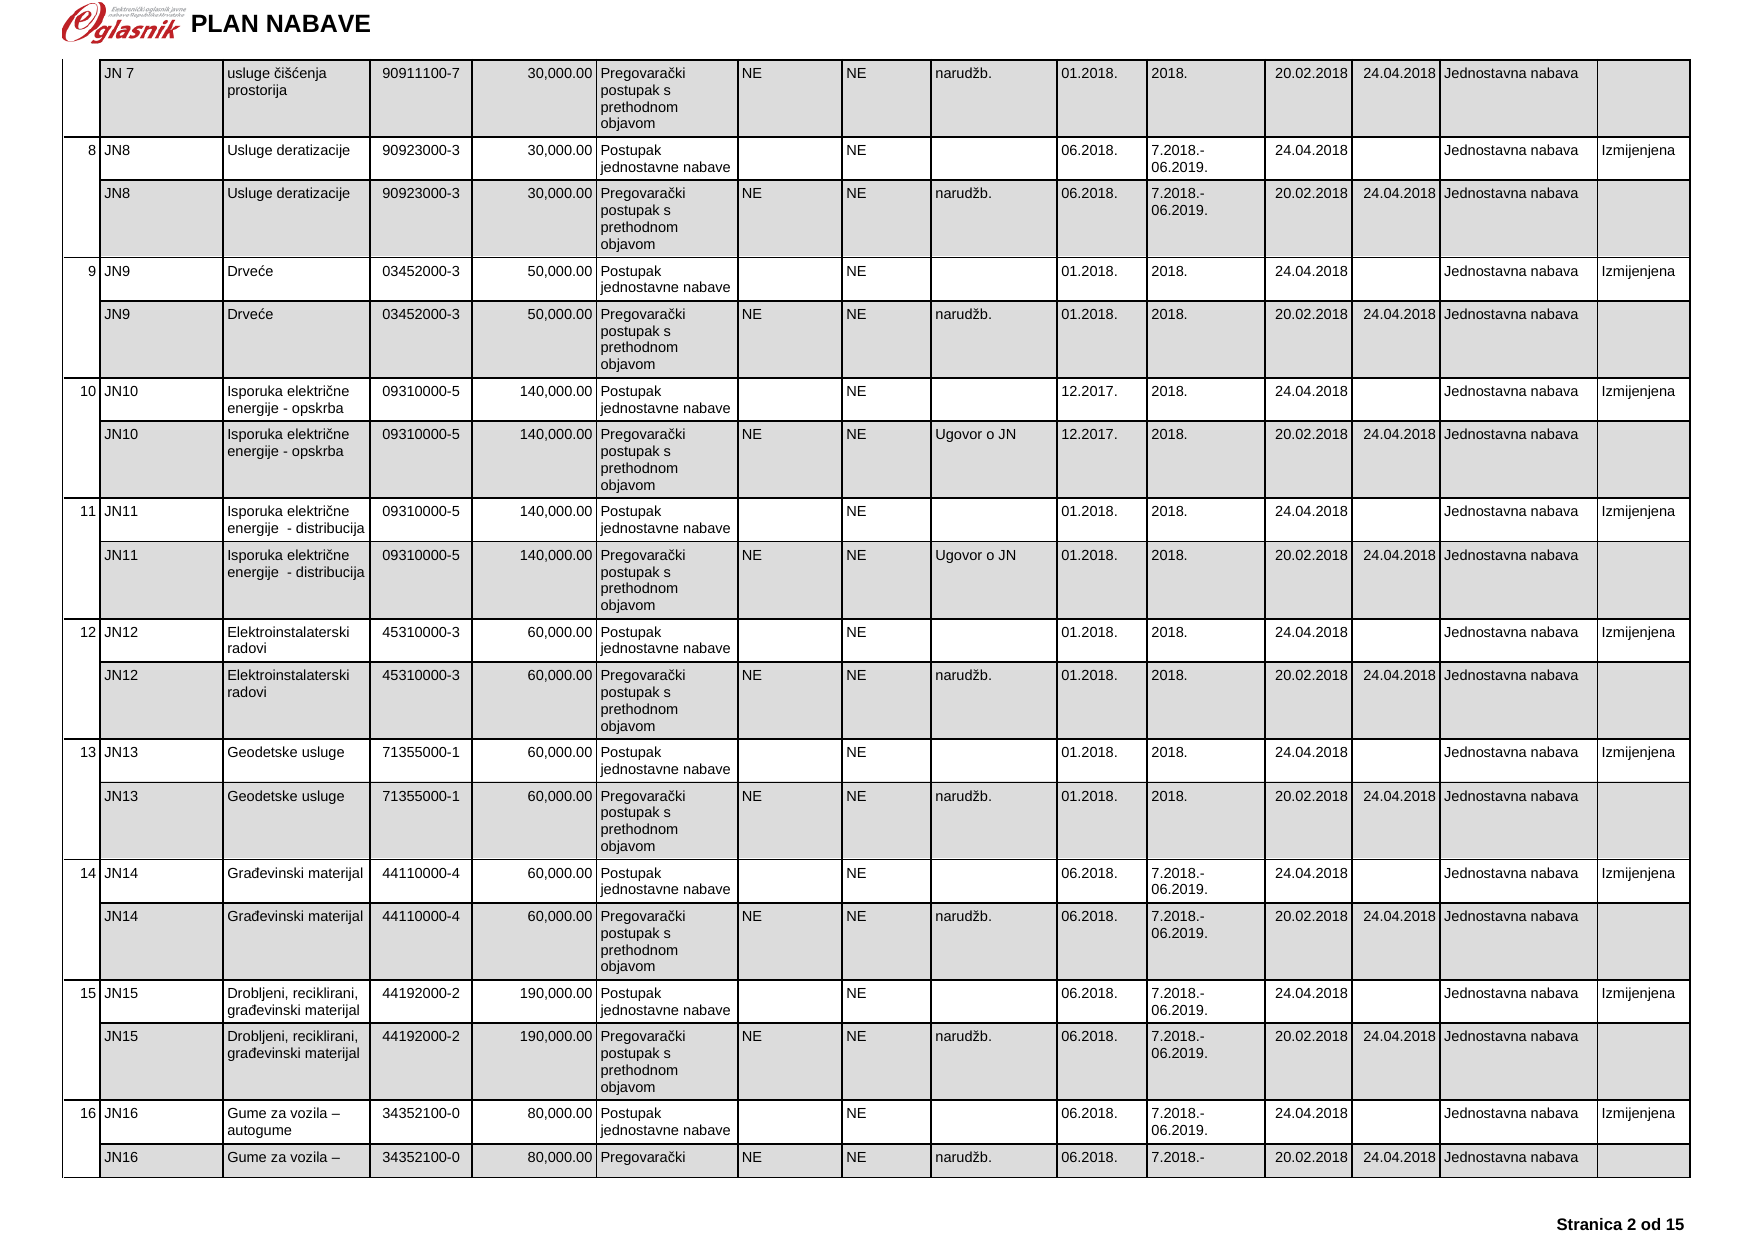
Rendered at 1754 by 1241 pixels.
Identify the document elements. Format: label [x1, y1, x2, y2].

table_cell [1266, 620, 1351, 661]
table_cell [739, 860, 841, 902]
table_cell [843, 620, 930, 661]
table_cell [371, 1101, 471, 1143]
table_cell [1058, 740, 1146, 781]
table_cell [473, 379, 596, 420]
table_cell [597, 740, 737, 781]
table_cell [224, 138, 369, 179]
table_cell [1598, 379, 1689, 420]
table_cell [1148, 1101, 1264, 1143]
table_cell [739, 499, 841, 541]
table_cell [1266, 499, 1351, 541]
table_cell [597, 138, 737, 179]
table_cell [597, 860, 737, 902]
table_cell [739, 379, 841, 420]
table_cell [843, 981, 930, 1022]
table_cell [932, 620, 1056, 661]
table_cell [1148, 379, 1264, 420]
table_cell [1148, 138, 1264, 179]
table_cell [224, 499, 369, 541]
table_cell [371, 740, 471, 781]
table_cell [101, 620, 222, 661]
table_cell [739, 981, 841, 1022]
table_cell [1148, 740, 1264, 781]
table_cell [1353, 379, 1439, 420]
table_cell [739, 740, 841, 781]
table_cell [1441, 1101, 1597, 1143]
table_cell [932, 860, 1056, 902]
table_cell [371, 379, 471, 420]
table_cell [843, 740, 930, 781]
table_cell [1441, 620, 1597, 661]
table_cell [932, 258, 1056, 300]
table_cell [1058, 258, 1146, 300]
table_cell [932, 740, 1056, 781]
table_cell [224, 740, 369, 781]
table_cell [371, 499, 471, 541]
table_cell [739, 138, 841, 179]
table_cell [1148, 860, 1264, 902]
table_cell [1058, 138, 1146, 179]
table_cell [1598, 620, 1689, 661]
table_cell [1441, 740, 1597, 781]
table_cell [1598, 138, 1689, 179]
table_cell [1353, 1101, 1439, 1143]
table_cell [739, 1101, 841, 1143]
table_cell [1441, 981, 1597, 1022]
table_cell [597, 1101, 737, 1143]
table_cell [371, 138, 471, 179]
table_cell [224, 1101, 369, 1143]
table_cell [1148, 981, 1264, 1022]
table_cell [1058, 1101, 1146, 1143]
table_cell [473, 981, 596, 1022]
table_cell [1266, 860, 1351, 902]
table_cell [1058, 860, 1146, 902]
table_cell [473, 740, 596, 781]
table_cell [1598, 1101, 1689, 1143]
table_cell [739, 258, 841, 300]
table_cell [932, 499, 1056, 541]
table_cell [1598, 258, 1689, 300]
table_cell [1353, 258, 1439, 300]
table_cell [473, 499, 596, 541]
table_cell [843, 860, 930, 902]
table_cell [473, 138, 596, 179]
table_cell [932, 379, 1056, 420]
table_cell [597, 379, 737, 420]
table_cell [371, 860, 471, 902]
table_cell [1441, 860, 1597, 902]
table_cell [1266, 379, 1351, 420]
table_cell [1353, 981, 1439, 1022]
table_cell [1058, 499, 1146, 541]
table_cell [1598, 860, 1689, 902]
table_cell [1148, 258, 1264, 300]
table_cell [1441, 499, 1597, 541]
table_cell [932, 138, 1056, 179]
table_cell [101, 1101, 222, 1143]
table_cell [101, 740, 222, 781]
table_cell [932, 981, 1056, 1022]
table_cell [597, 499, 737, 541]
table_cell [473, 1101, 596, 1143]
table_cell [1441, 258, 1597, 300]
table_cell [932, 1101, 1056, 1143]
table_cell [1441, 379, 1597, 420]
table_cell [1266, 1101, 1351, 1143]
table_cell [843, 379, 930, 420]
table_cell [597, 981, 737, 1022]
table_cell [1353, 138, 1439, 179]
table_cell [843, 499, 930, 541]
table_cell [224, 379, 369, 420]
table_cell [473, 258, 596, 300]
table_cell [371, 258, 471, 300]
table_cell [101, 499, 222, 541]
table_cell [101, 379, 222, 420]
table_cell [843, 258, 930, 300]
table_cell [1598, 981, 1689, 1022]
table_cell [1266, 138, 1351, 179]
table_cell [224, 258, 369, 300]
table_cell [101, 981, 222, 1022]
table_cell [101, 258, 222, 300]
table_cell [224, 620, 369, 661]
table_cell [1353, 860, 1439, 902]
table_cell [101, 138, 222, 179]
table_cell [473, 620, 596, 661]
table_cell [224, 860, 369, 902]
table_cell [1148, 499, 1264, 541]
table_cell [101, 860, 222, 902]
table_cell [843, 1101, 930, 1143]
table_cell [371, 981, 471, 1022]
table_cell [1353, 740, 1439, 781]
table_cell [1266, 258, 1351, 300]
table_cell [597, 620, 737, 661]
table_cell [1266, 740, 1351, 781]
table_cell [224, 981, 369, 1022]
picture [62, 2, 187, 44]
table_cell [1148, 620, 1264, 661]
table_cell [473, 860, 596, 902]
table_cell [1058, 379, 1146, 420]
table_cell [843, 138, 930, 179]
table_cell [1058, 620, 1146, 661]
table_cell [371, 620, 471, 661]
table_cell [1691, 59, 1695, 1178]
table_cell [1058, 981, 1146, 1022]
table_cell [1266, 981, 1351, 1022]
table_cell [739, 620, 841, 661]
table_cell [1441, 138, 1597, 179]
table_cell [1353, 499, 1439, 541]
table_cell [1353, 620, 1439, 661]
table_cell [597, 258, 737, 300]
table_cell [1598, 740, 1689, 781]
table_cell [1598, 499, 1689, 541]
